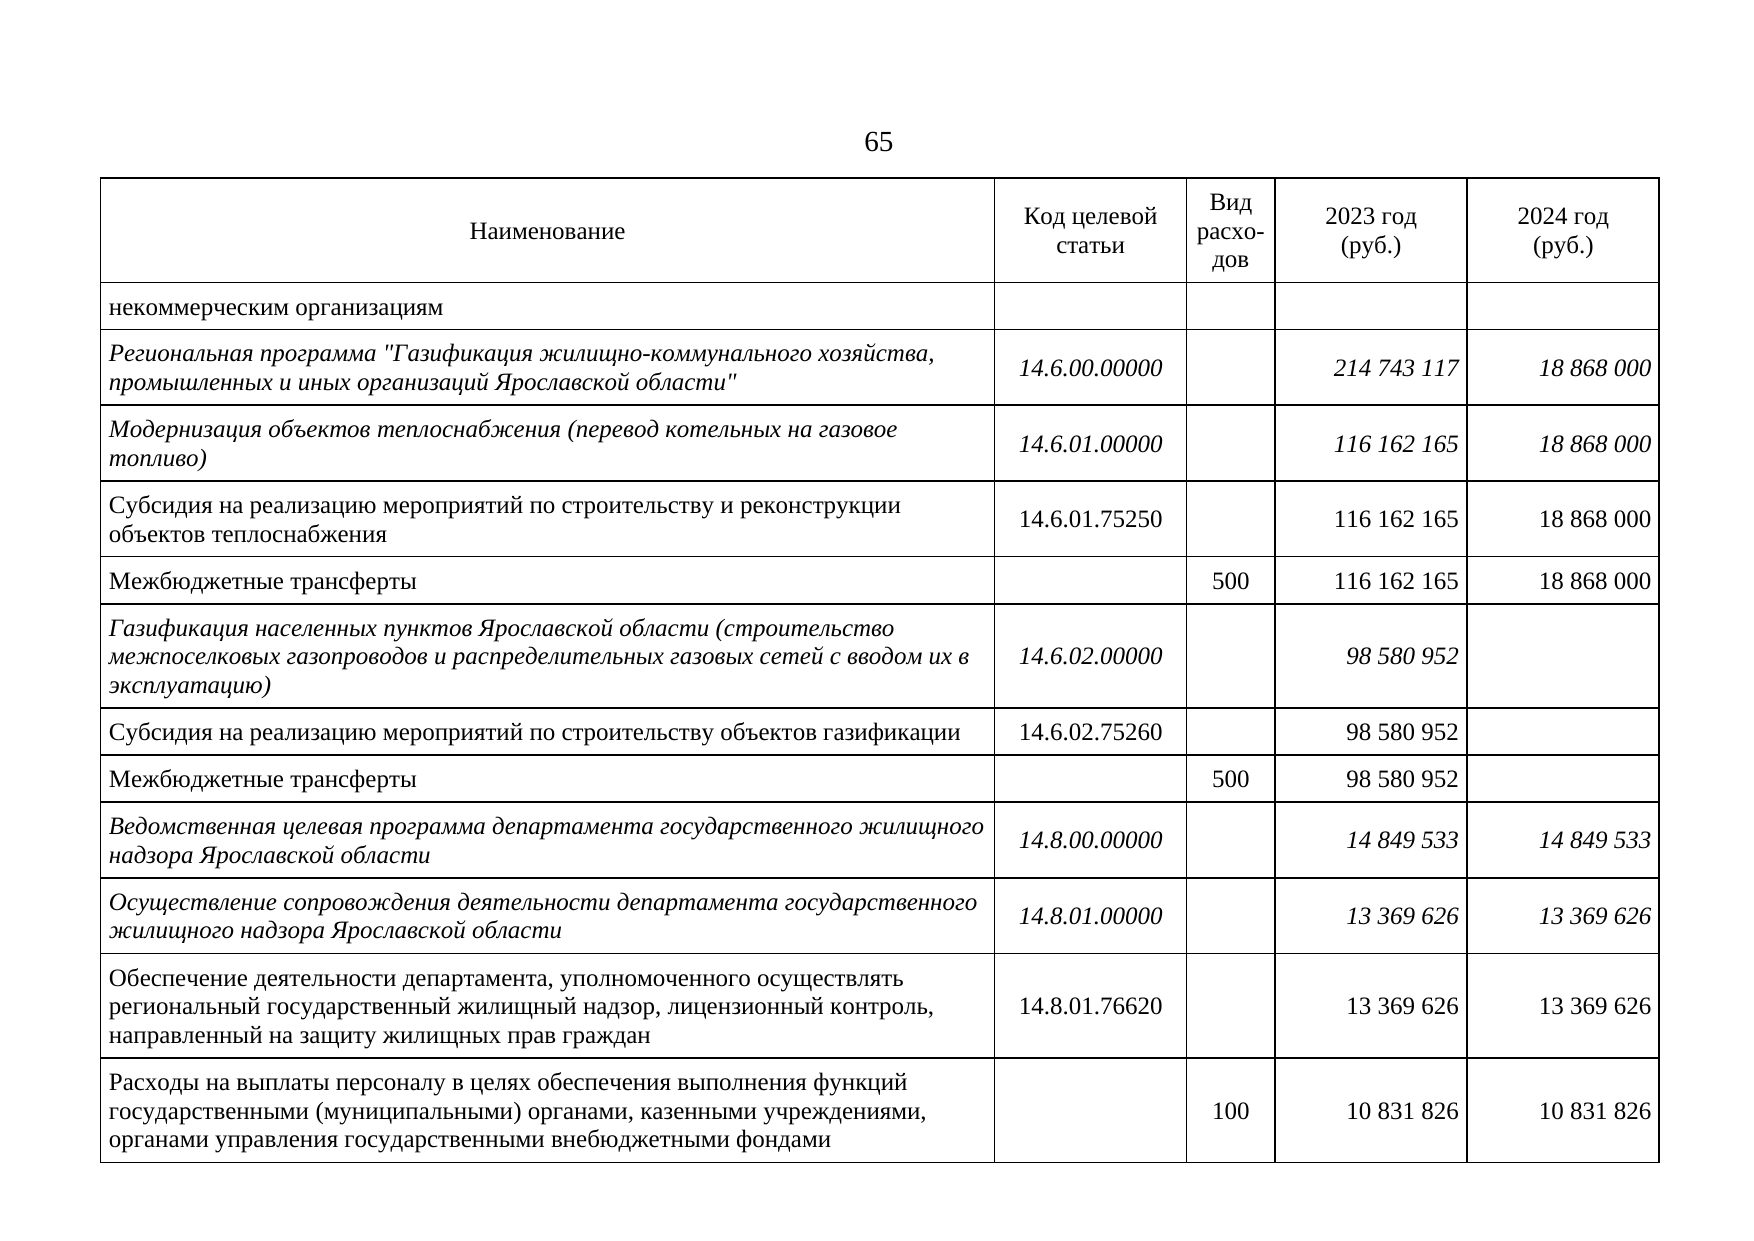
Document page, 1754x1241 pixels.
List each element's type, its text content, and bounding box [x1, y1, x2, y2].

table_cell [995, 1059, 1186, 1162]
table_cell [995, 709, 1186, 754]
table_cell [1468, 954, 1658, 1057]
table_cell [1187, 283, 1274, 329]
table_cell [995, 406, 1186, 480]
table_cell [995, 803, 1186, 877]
table_header Наименование [101, 179, 994, 282]
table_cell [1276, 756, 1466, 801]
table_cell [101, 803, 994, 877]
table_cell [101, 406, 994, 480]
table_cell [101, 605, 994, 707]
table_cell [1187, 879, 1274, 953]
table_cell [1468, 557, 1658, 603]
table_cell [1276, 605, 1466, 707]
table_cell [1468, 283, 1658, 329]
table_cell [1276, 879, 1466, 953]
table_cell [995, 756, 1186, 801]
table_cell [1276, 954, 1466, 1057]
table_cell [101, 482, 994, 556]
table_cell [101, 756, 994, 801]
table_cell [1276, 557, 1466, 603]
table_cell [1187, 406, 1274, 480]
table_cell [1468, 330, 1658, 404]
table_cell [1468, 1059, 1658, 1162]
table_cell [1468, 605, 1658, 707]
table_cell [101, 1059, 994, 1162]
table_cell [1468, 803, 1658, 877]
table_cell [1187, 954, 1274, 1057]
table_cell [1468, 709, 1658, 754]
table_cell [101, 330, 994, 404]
table_header Код целевой статьи [995, 179, 1186, 282]
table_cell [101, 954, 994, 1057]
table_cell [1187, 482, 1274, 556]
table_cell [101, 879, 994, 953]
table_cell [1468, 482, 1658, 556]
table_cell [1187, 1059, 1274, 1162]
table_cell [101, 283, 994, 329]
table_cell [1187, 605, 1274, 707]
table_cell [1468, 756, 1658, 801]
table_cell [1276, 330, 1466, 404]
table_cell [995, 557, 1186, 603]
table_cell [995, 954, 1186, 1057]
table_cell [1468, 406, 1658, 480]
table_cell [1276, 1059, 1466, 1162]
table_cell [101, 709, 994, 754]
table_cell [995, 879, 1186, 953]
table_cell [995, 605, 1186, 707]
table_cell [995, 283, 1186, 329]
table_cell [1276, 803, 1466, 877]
table_header Вид расхо-дов [1187, 179, 1274, 282]
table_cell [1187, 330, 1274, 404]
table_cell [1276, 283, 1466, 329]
table_header 2024 год (руб.) [1468, 179, 1658, 282]
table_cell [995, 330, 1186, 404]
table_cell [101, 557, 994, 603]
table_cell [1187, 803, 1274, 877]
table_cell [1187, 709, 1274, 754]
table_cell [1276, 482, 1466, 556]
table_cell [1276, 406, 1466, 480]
table_header 2023 год (руб.) [1276, 179, 1466, 282]
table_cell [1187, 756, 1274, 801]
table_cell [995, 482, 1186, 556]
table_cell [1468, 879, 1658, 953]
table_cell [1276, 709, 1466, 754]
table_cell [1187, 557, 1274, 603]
